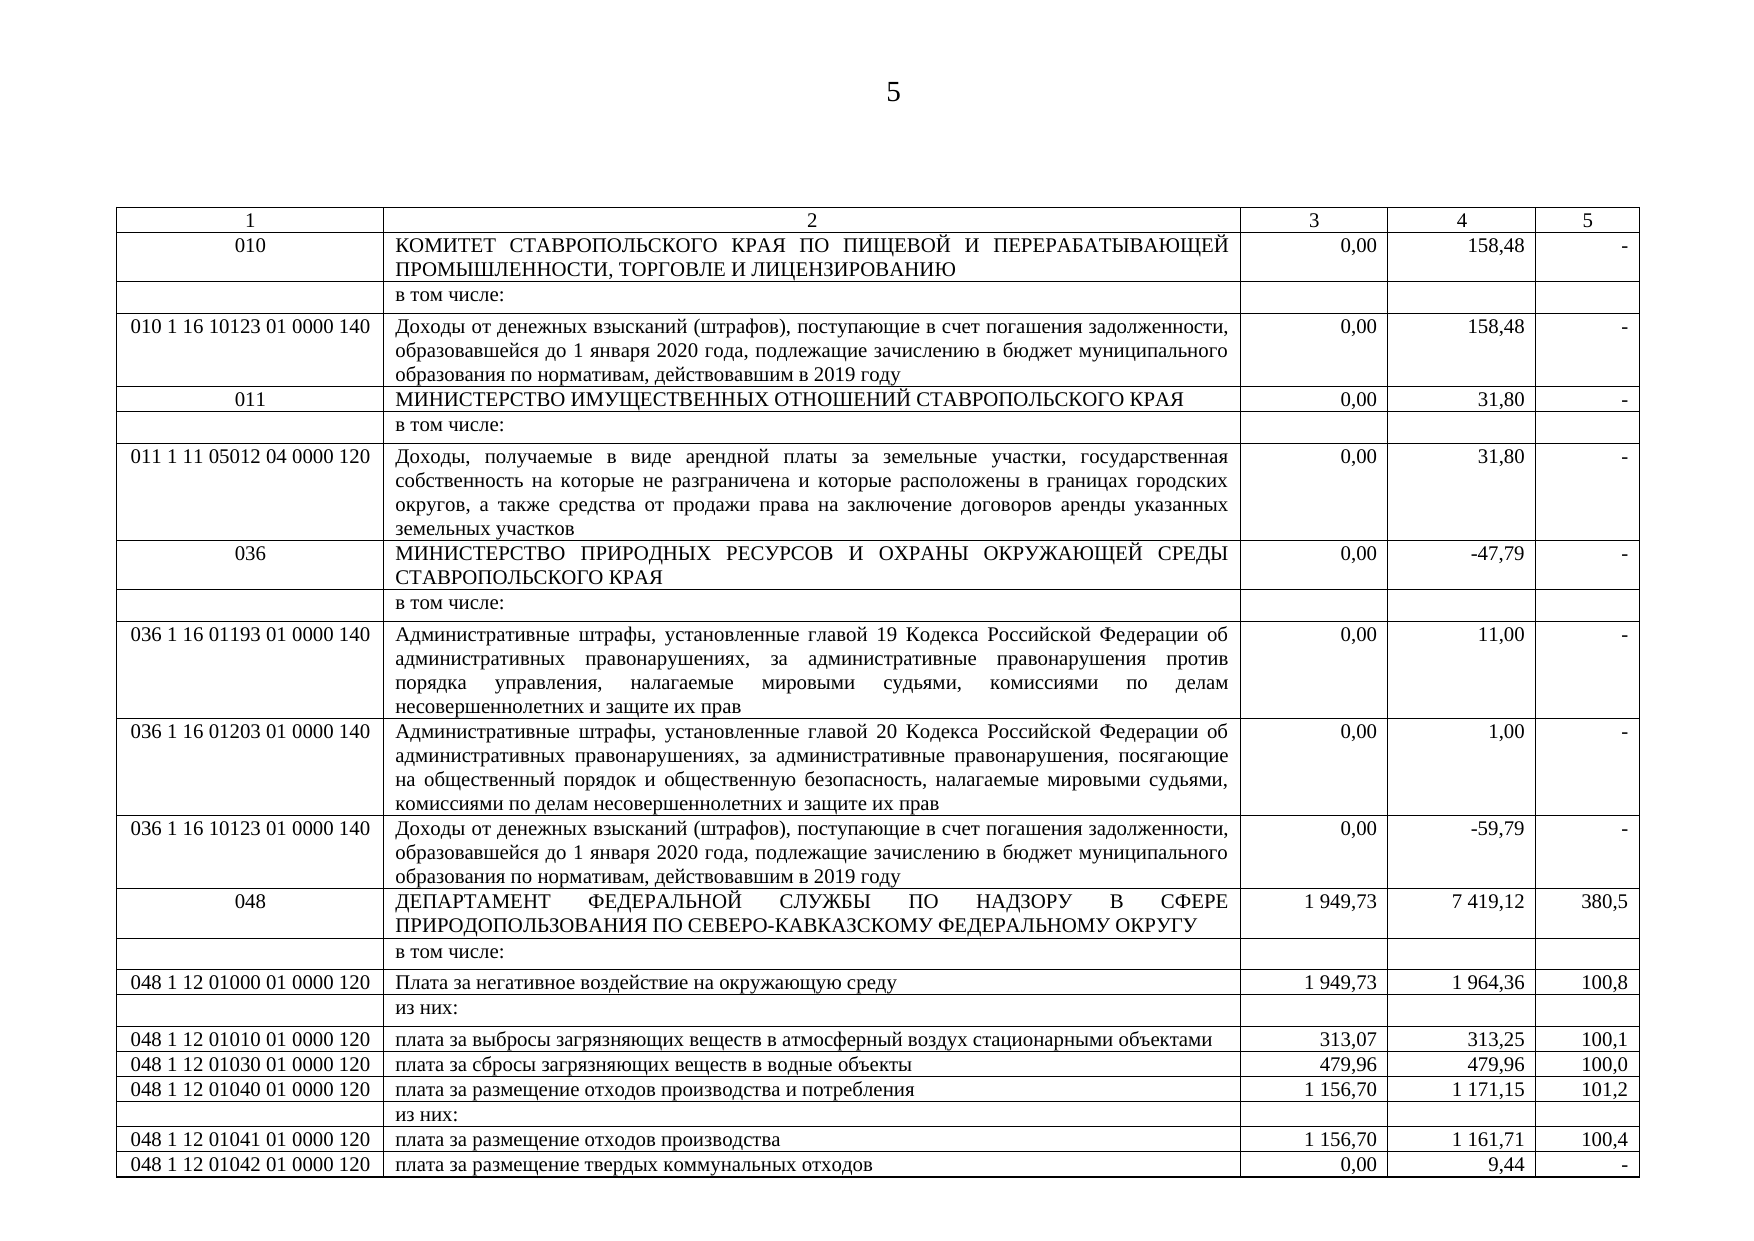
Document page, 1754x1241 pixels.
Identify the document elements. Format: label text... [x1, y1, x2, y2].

table_cell 010 [117, 233, 383, 281]
table_header 5 [1536, 208, 1639, 232]
table_cell 158,48 [1388, 314, 1535, 386]
table_cell 1 964,36 [1388, 970, 1535, 994]
table_cell - [1536, 387, 1639, 411]
table_cell 048 1 12 01030 01 0000 120 [117, 1052, 383, 1076]
table_cell МИНИСТЕРСТВО ИМУЩЕСТВЕННЫХ ОТНОШЕНИЙ СТАВРОПОЛЬСКОГО КРАЯ [384, 387, 1240, 411]
table_cell из них: [384, 1102, 1240, 1126]
table_cell [1536, 590, 1639, 621]
table_cell [1388, 1102, 1535, 1126]
table_cell 011 1 11 05012 04 0000 120 [117, 444, 383, 540]
table_cell [1241, 1102, 1387, 1126]
table_cell 101,2 [1536, 1077, 1639, 1101]
table_cell [1536, 1102, 1639, 1126]
table_cell 011 [117, 387, 383, 411]
table_cell - [1536, 444, 1639, 540]
table_cell [1536, 939, 1639, 969]
table_cell - [1536, 816, 1639, 888]
table_cell [117, 412, 383, 442]
table_cell Административные штрафы, установленные главой 20 Кодекса Российской Федерации об административных правонарушениях, за административные правонарушения, посягающие на общественный порядок и общественную безопасность, налагаемые мировыми судьями, комиссиями по делам несовершеннолетних и защите их прав [384, 719, 1240, 815]
table_cell 1,00 [1388, 719, 1535, 815]
table_cell 036 1 16 01193 01 0000 140 [117, 622, 383, 718]
table_cell 1 949,73 [1241, 889, 1387, 937]
table_cell -47,79 [1388, 541, 1535, 589]
table_cell в том числе: [384, 590, 1240, 621]
table_cell 380,5 [1536, 889, 1639, 937]
table_cell в том числе: [384, 282, 1240, 313]
table_cell плата за размещение отходов производства и потребления [384, 1077, 1240, 1101]
table_cell 036 1 16 01203 01 0000 140 [117, 719, 383, 815]
table_cell 048 [117, 889, 383, 937]
table_cell 31,80 [1388, 444, 1535, 540]
table_cell 048 1 12 01040 01 0000 120 [117, 1077, 383, 1101]
table_header 4 [1388, 208, 1535, 232]
table_cell [1241, 995, 1387, 1026]
table_cell [1241, 939, 1387, 969]
table_cell - [1536, 622, 1639, 718]
table_cell 0,00 [1241, 314, 1387, 386]
table_cell 048 1 12 01041 01 0000 120 [117, 1127, 383, 1151]
table_cell 100,4 [1536, 1127, 1639, 1151]
table_cell 010 1 16 10123 01 0000 140 [117, 314, 383, 386]
table_cell ДЕПАРТАМЕНТ ФЕДЕРАЛЬНОЙ СЛУЖБЫ ПО НАДЗОРУ В СФЕРЕ ПРИРОДОПОЛЬЗОВАНИЯ ПО СЕВЕРО-КАВКАЗСКОМУ ФЕДЕРАЛЬНОМУ ОКРУГУ [384, 889, 1240, 937]
table_cell 0,00 [1241, 541, 1387, 589]
table_cell - [1536, 233, 1639, 281]
table_cell 0,00 [1241, 387, 1387, 411]
table_cell Административные штрафы, установленные главой 19 Кодекса Российской Федерации об административных правонарушениях, за административные правонарушения против порядка управления, налагаемые мировыми судьями, комиссиями по делам несовершеннолетних и защите их прав [384, 622, 1240, 718]
table_cell 11,00 [1388, 622, 1535, 718]
table_cell [1536, 995, 1639, 1026]
table_cell 0,00 [1241, 233, 1387, 281]
table_cell 7 419,12 [1388, 889, 1535, 937]
table_cell 31,80 [1388, 387, 1535, 411]
table_cell 1 161,71 [1388, 1127, 1535, 1151]
table_cell 313,07 [1241, 1027, 1387, 1051]
table_cell 1 949,73 [1241, 970, 1387, 994]
table_header 3 [1241, 208, 1387, 232]
table_cell МИНИСТЕРСТВО ПРИРОДНЫХ РЕСУРСОВ И ОХРАНЫ ОКРУЖАЮЩЕЙ СРЕДЫ СТАВРОПОЛЬСКОГО КРАЯ [384, 541, 1240, 589]
table_cell 0,00 [1241, 719, 1387, 815]
table_cell [1536, 412, 1639, 442]
table_cell в том числе: [384, 412, 1240, 442]
table_cell 313,25 [1388, 1027, 1535, 1051]
table_cell 100,1 [1536, 1027, 1639, 1051]
table_cell 9,44 [1388, 1152, 1535, 1176]
table_cell 100,8 [1536, 970, 1639, 994]
table_cell [117, 590, 383, 621]
table_cell 0,00 [1241, 622, 1387, 718]
table_cell [1241, 412, 1387, 442]
table_cell 048 1 12 01010 01 0000 120 [117, 1027, 383, 1051]
table_cell 0,00 [1241, 444, 1387, 540]
table_cell 479,96 [1388, 1052, 1535, 1076]
table_cell [1241, 590, 1387, 621]
table_header 1 [117, 208, 383, 232]
table_cell 036 [117, 541, 383, 589]
table_cell [1388, 412, 1535, 442]
table_cell [1388, 590, 1535, 621]
table_cell - [1536, 314, 1639, 386]
table_cell - [1536, 541, 1639, 589]
table_cell 1 171,15 [1388, 1077, 1535, 1101]
table_cell 0,00 [1241, 816, 1387, 888]
table_cell 048 1 12 01042 01 0000 120 [117, 1152, 383, 1176]
table_cell 1 156,70 [1241, 1127, 1387, 1151]
table_cell [117, 939, 383, 969]
table_cell 1 156,70 [1241, 1077, 1387, 1101]
table_cell [1388, 995, 1535, 1026]
table_cell [117, 282, 383, 313]
table_cell плата за размещение твердых коммунальных отходов [384, 1152, 1240, 1176]
table_cell 0,00 [1241, 1152, 1387, 1176]
table_cell 048 1 12 01000 01 0000 120 [117, 970, 383, 994]
table_cell [1241, 282, 1387, 313]
table_cell 158,48 [1388, 233, 1535, 281]
table_cell [1388, 282, 1535, 313]
table_cell плата за выбросы загрязняющих веществ в атмосферный воздух стационарными объектами [384, 1027, 1240, 1051]
table_cell Плата за негативное воздействие на окружающую среду [384, 970, 1240, 994]
table_cell 479,96 [1241, 1052, 1387, 1076]
table_cell - [1536, 1152, 1639, 1176]
table_cell плата за сбросы загрязняющих веществ в водные объекты [384, 1052, 1240, 1076]
table_cell 036 1 16 10123 01 0000 140 [117, 816, 383, 888]
table_cell [117, 995, 383, 1026]
table_cell -59,79 [1388, 816, 1535, 888]
table_header 2 [384, 208, 1240, 232]
table_cell 100,0 [1536, 1052, 1639, 1076]
table_cell - [1536, 719, 1639, 815]
table_cell [1536, 282, 1639, 313]
table_cell [117, 1102, 383, 1126]
table_cell Доходы, получаемые в виде арендной платы за земельные участки, государственная собственность на которые не разграничена и которые расположены в границах городских округов, а также средства от продажи права на заключение договоров аренды указанных земельных участков [384, 444, 1240, 540]
table_cell из них: [384, 995, 1240, 1026]
table_cell [1388, 939, 1535, 969]
table_cell плата за размещение отходов производства [384, 1127, 1240, 1151]
table_cell в том числе: [384, 939, 1240, 969]
table_cell КОМИТЕТ СТАВРОПОЛЬСКОГО КРАЯ ПО ПИЩЕВОЙ И ПЕРЕРАБАТЫВАЮЩЕЙ ПРОМЫШЛЕННОСТИ, ТОРГОВЛЕ И ЛИЦЕНЗИРОВАНИЮ [384, 233, 1240, 281]
